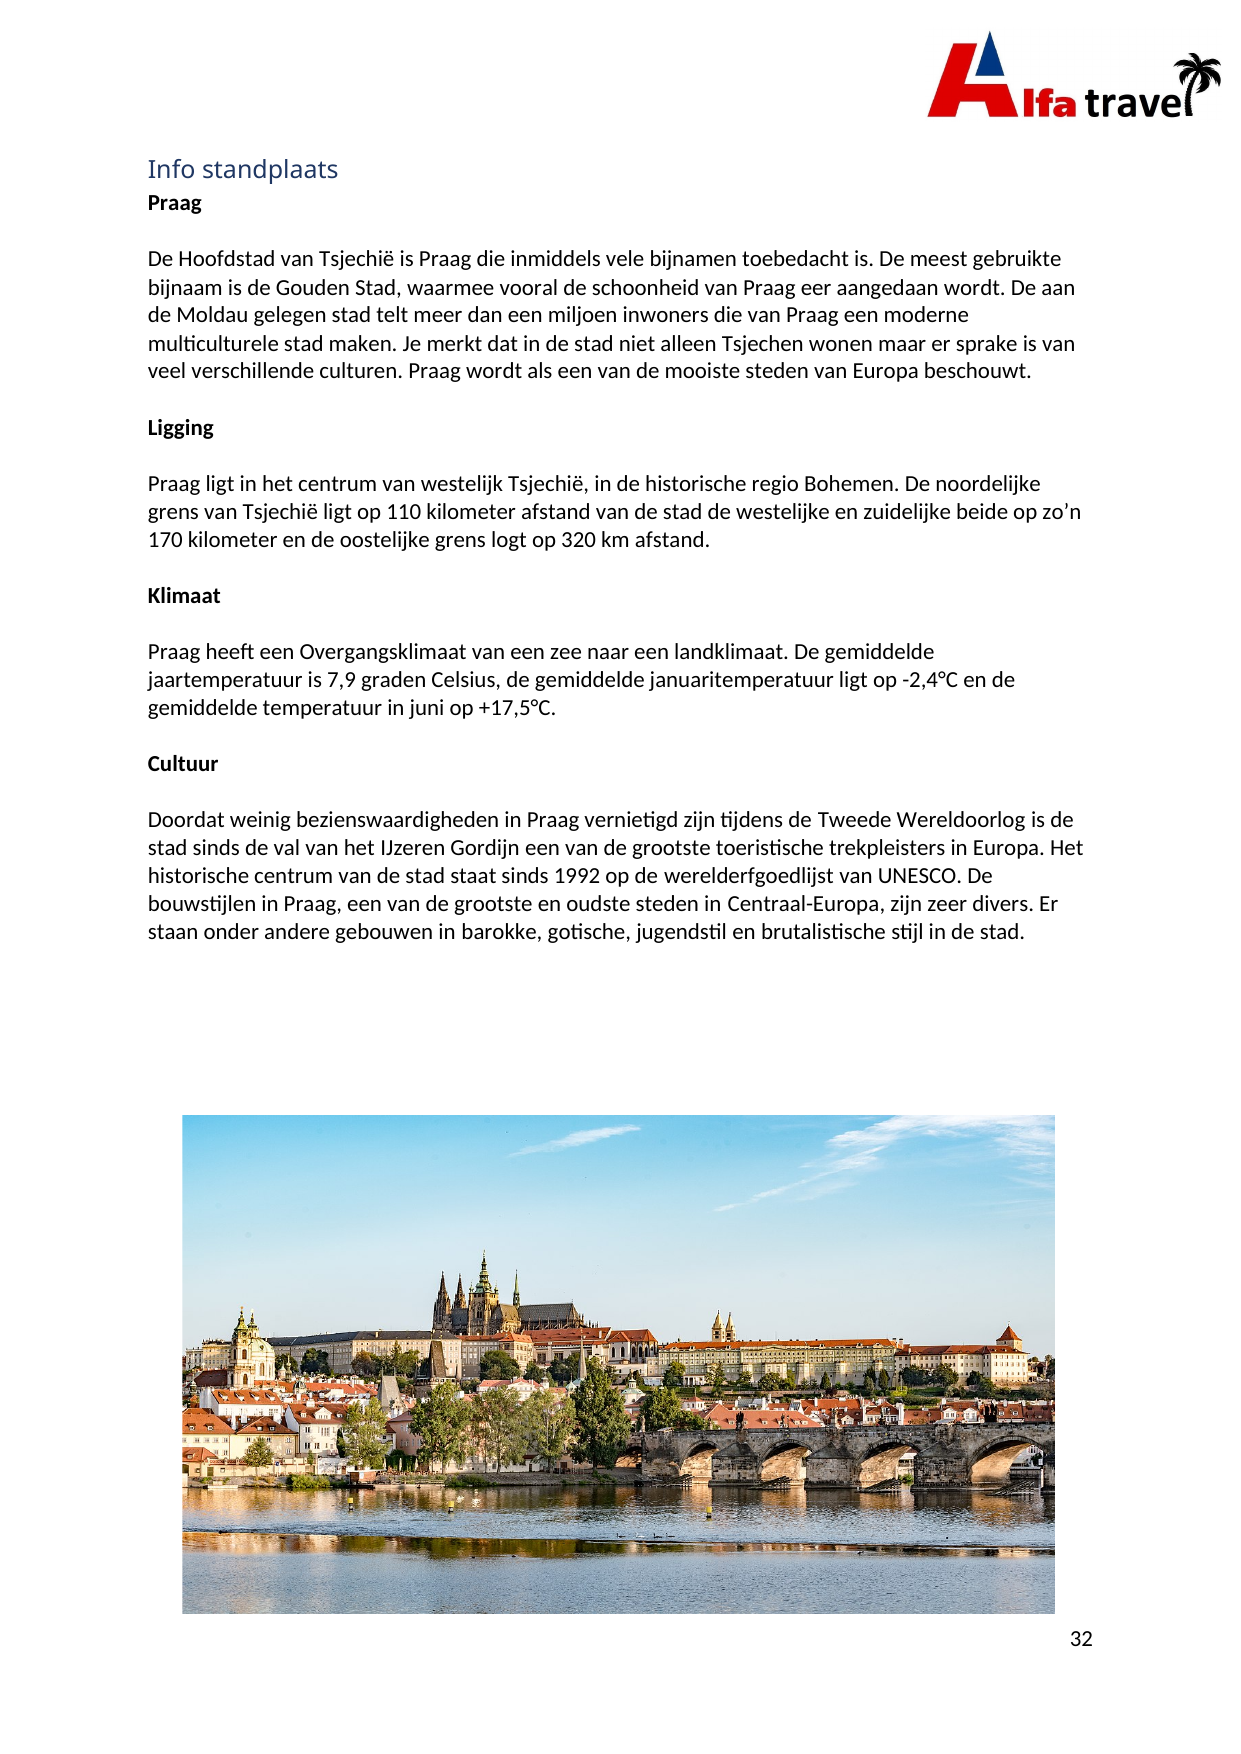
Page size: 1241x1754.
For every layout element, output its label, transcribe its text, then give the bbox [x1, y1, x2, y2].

text Doordat weinig bezienswaardigheden in Praag vernietigd zijn tijdens de Tweede Wereldoorlog is de stad sinds de val van het IJzeren Gordijn een van de grootste toeristische trekpleisters in Europa. Het historische centrum van de stad staat sinds 1992 op de werelderfgoedlijst van UNESCO. De bouwstijlen in Praag, een van de grootste en oudste steden in Centraal-Europa, zijn zeer divers. Er staan onder andere gebouwen in barokke, gotische, jugendstil en brutalistische stijl in de stad. [148, 805, 1093, 945]
text Praag [148, 188, 1093, 217]
text Praag heeft een Overgangsklimaat van een zee naar een landklimaat. De gemiddelde jaartemperatuur is 7,9 graden Celsius, de gemiddelde januaritemperatuur ligt op -2,4°C en de gemiddelde temperatuur in juni op +17,5°C. [148, 637, 1093, 721]
text De Hoofdstad van Tsjechië is Praag die inmiddels vele bijnamen toebedacht is. De meest gebruikte bijnaam is de Gouden Stad, waarmee vooral de schoonheid van Praag eer aangedaan wordt. De aan de Moldau gelegen stad telt meer dan een miljoen inwoners die van Praag een moderne multiculturele stad maken. Je merkt dat in de stad niet alleen Tsjechen wonen maar er sprake is van veel verschillende culturen. Praag wordt als een van de mooiste steden van Europa beschouwt. [148, 244, 1093, 385]
text Klimaat [148, 581, 1093, 609]
picture [925, 27, 1225, 124]
picture [182, 1115, 1055, 1614]
text Cultuur [148, 749, 1093, 777]
subtitle Info standplaats [148, 152, 1093, 186]
text Ligging [148, 413, 1093, 441]
text Praag ligt in het centrum van westelijk Tsjechië, in de historische regio Bohemen. De noordelijke grens van Tsjechië ligt op 110 kilometer afstand van de stad de westelijke en zuidelijke beide op zo’n 170 kilometer en de oostelijke grens logt op 320 km afstand. [148, 469, 1093, 553]
